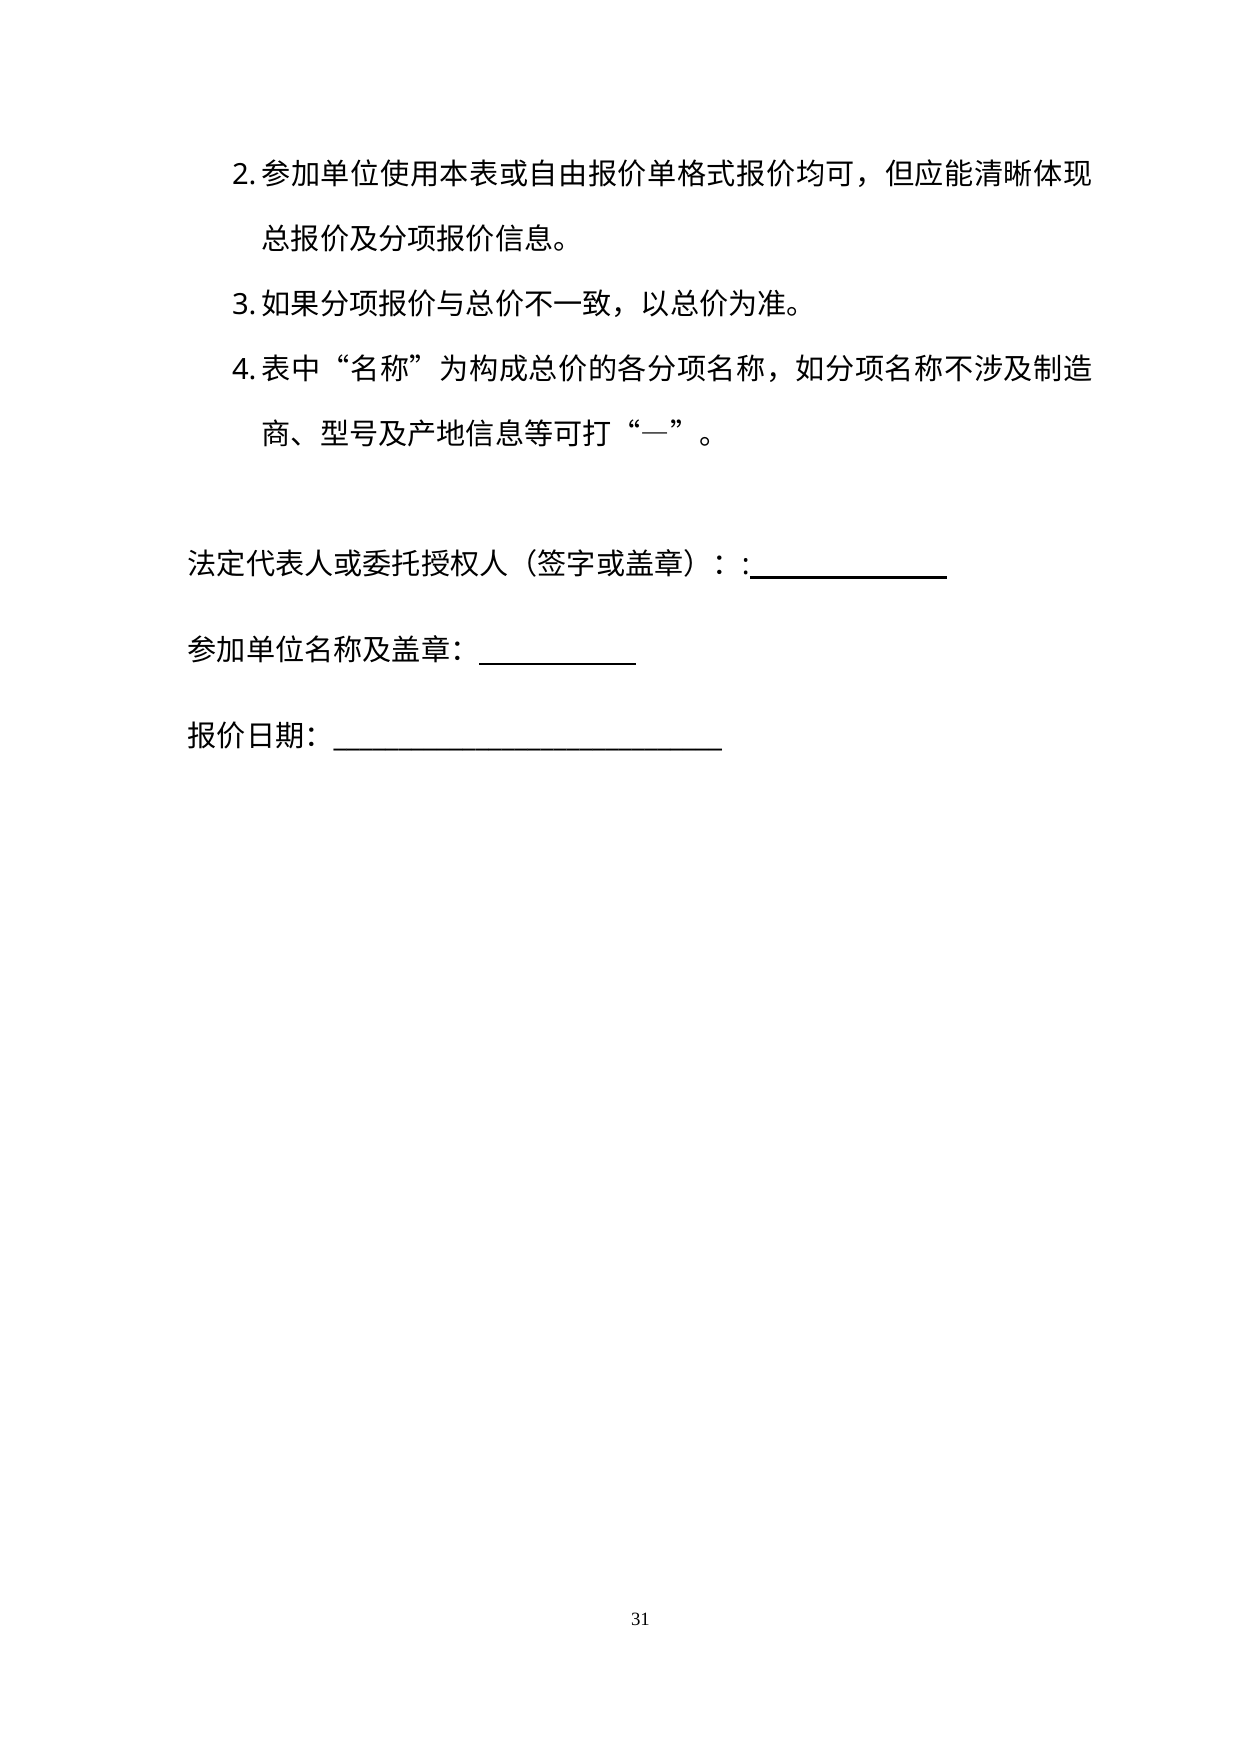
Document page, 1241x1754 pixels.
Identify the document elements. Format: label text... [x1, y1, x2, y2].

list 如果分项报价与总价不一致，以总价为准。 [232, 269, 1093, 334]
text 法定代表人或委托授权人（签字或盖章）：: [187, 529, 1093, 594]
text 报价日期：______________________________附件6：报价一览表（服务）（本项目不适用） [187, 701, 1093, 766]
list 表中“名称”为构成总价的各分项名称，如分项名称不涉及制造商、型号及产地信息等可打“—”。 [232, 334, 1093, 464]
text 参加单位名称及盖章： [187, 615, 1093, 680]
list 参加单位使用本表或自由报价单格式报价均可，但应能清晰体现总报价及分项报价信息。 [232, 139, 1093, 269]
